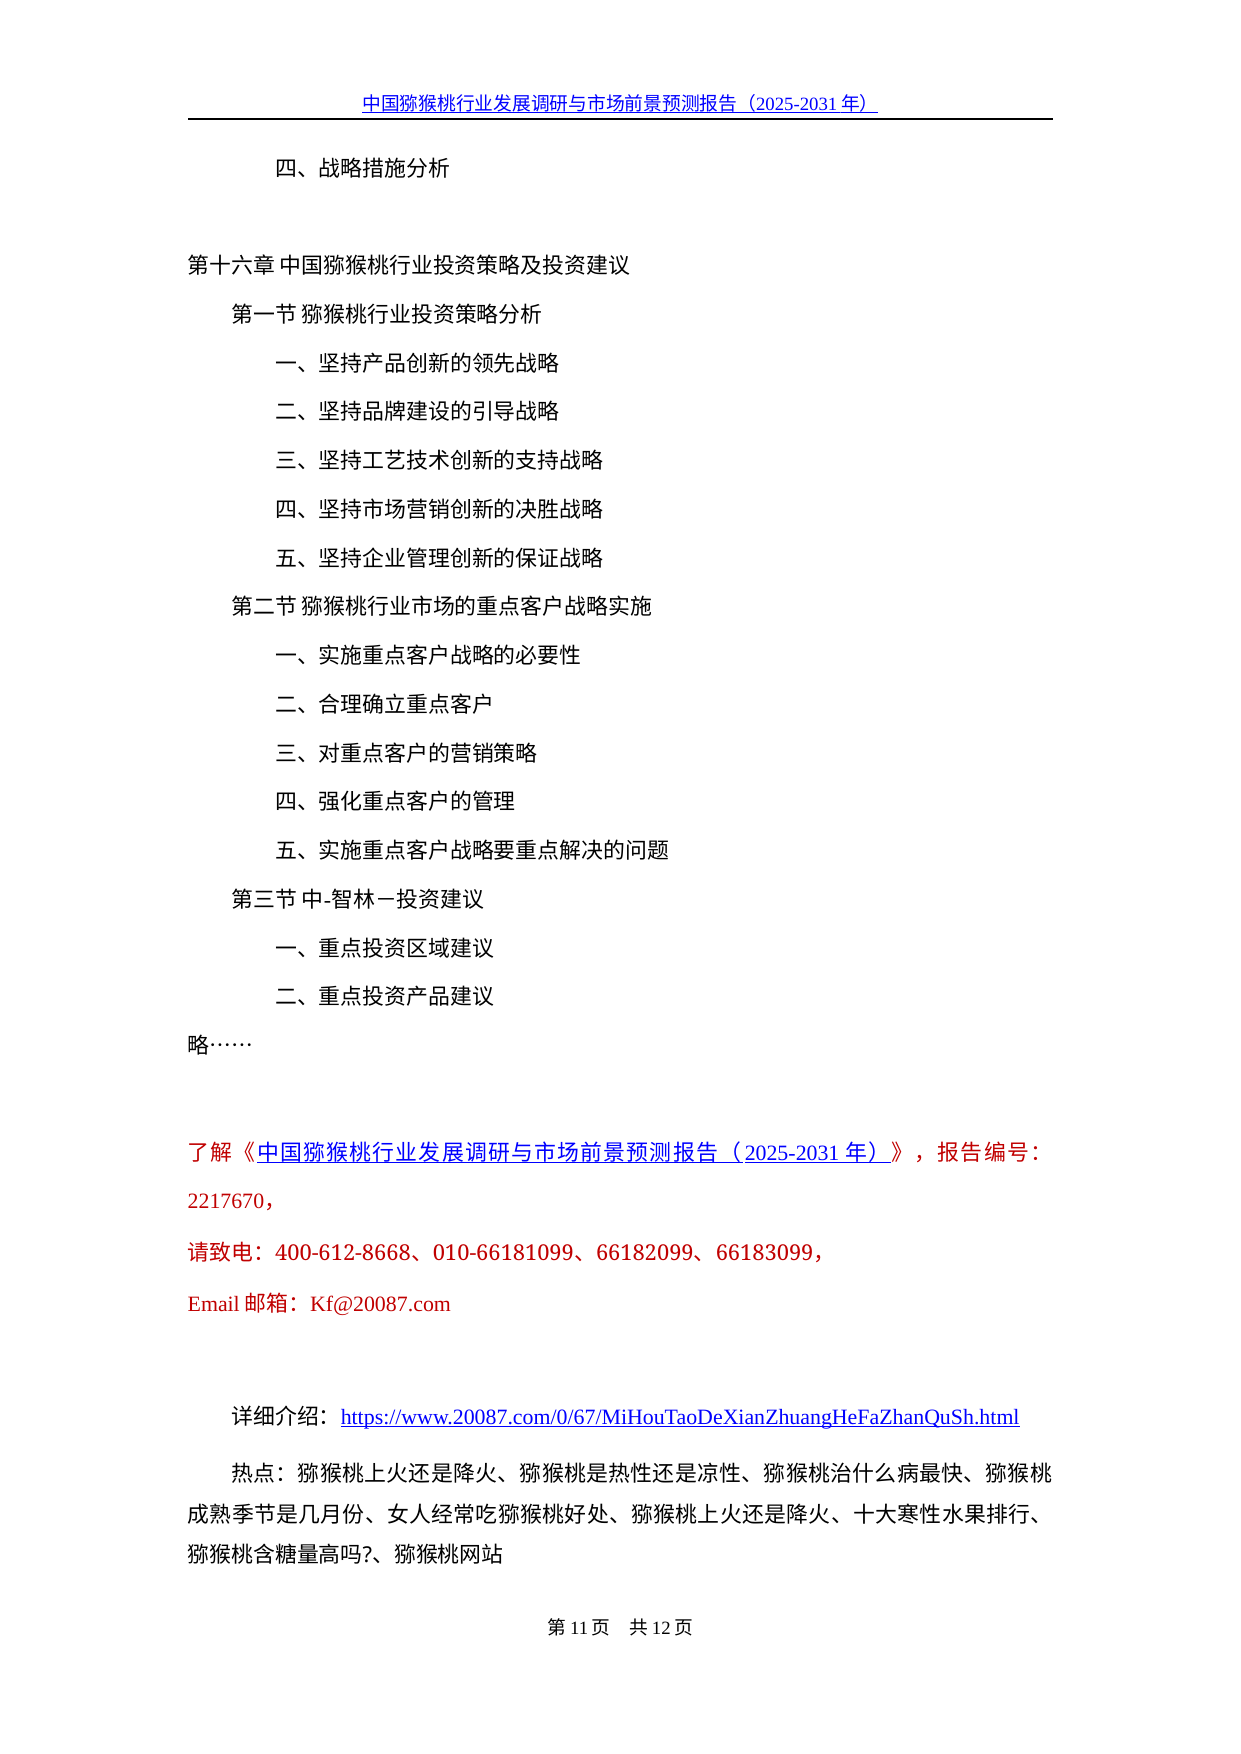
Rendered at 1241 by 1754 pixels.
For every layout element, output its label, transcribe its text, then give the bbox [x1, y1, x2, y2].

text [187, 150, 1053, 1060]
text 请致电：400-612-8668、010-66181099、66182099、66183099， [187, 1234, 1053, 1267]
text 热点：猕猴桃上火还是降火、猕猴桃是热性还是凉性、猕猴桃治什么病最快、猕猴桃成熟季节是几月份、女人经常吃猕猴桃好处、猕猴桃上火还是降火、十大寒性水果排行、猕猴桃含糖量高吗?、猕猴桃网站 [187, 1456, 1053, 1569]
text 详细介绍：https://www.20087.com/0/67/MiHouTaoDeXianZhuangHeFaZhanQuSh.html [187, 1399, 1053, 1431]
text 了解《中国猕猴桃行业发展调研与市场前景预测报告（2025-2031年）》，报告编号：2217670， [187, 1134, 1053, 1215]
text Email邮箱：Kf@20087.com [187, 1286, 1053, 1318]
